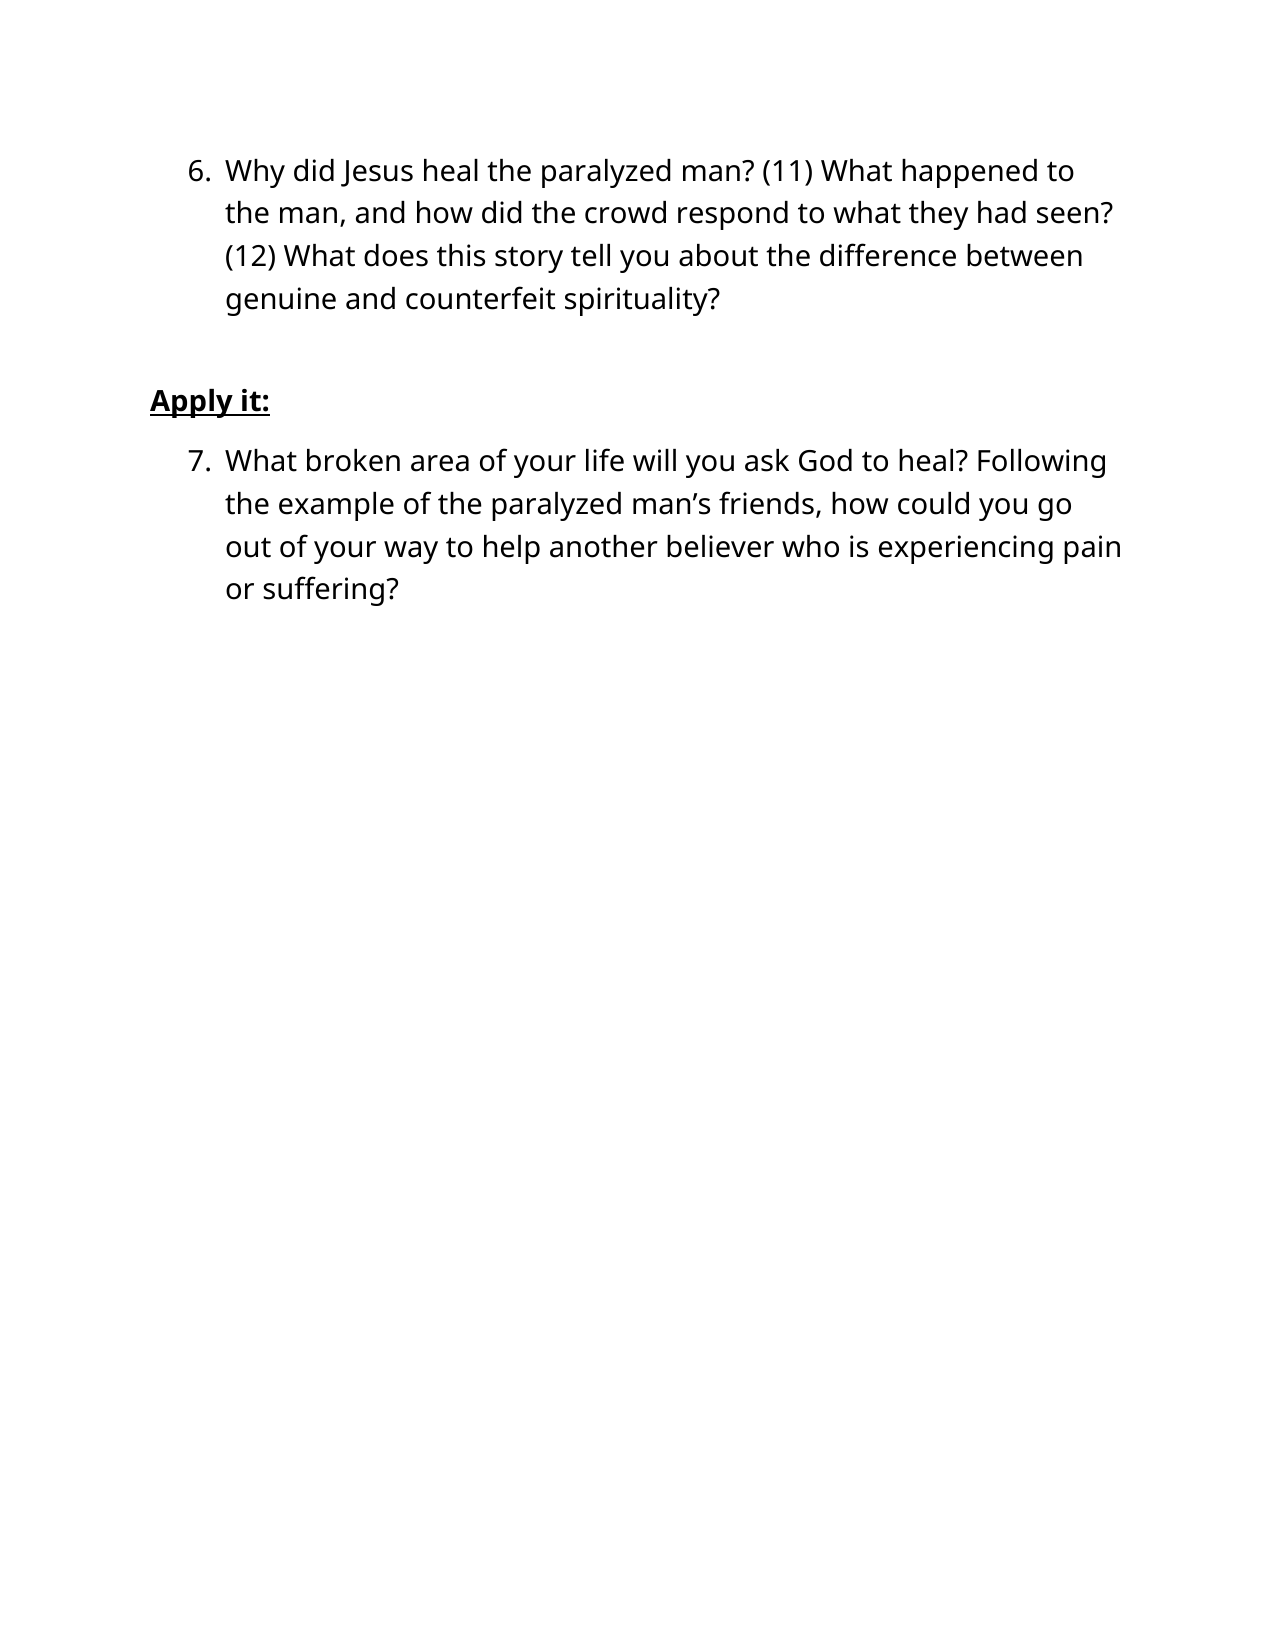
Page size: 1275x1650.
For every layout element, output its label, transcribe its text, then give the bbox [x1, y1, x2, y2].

list Why did Jesus heal the paralyzed man? (11) What happened to the man, and how did the crowd respond to what they had seen? (12) What does this story tell you about the difference between genuine and counterfeit spirituality? [187, 150, 1125, 318]
list What broken area of your life will you ask God to heal? Following the example of the paralyzed man’s friends, how could you go out of your way to help another believer who is experiencing pain or suffering? [187, 440, 1125, 608]
text Apply it: [150, 381, 1125, 420]
